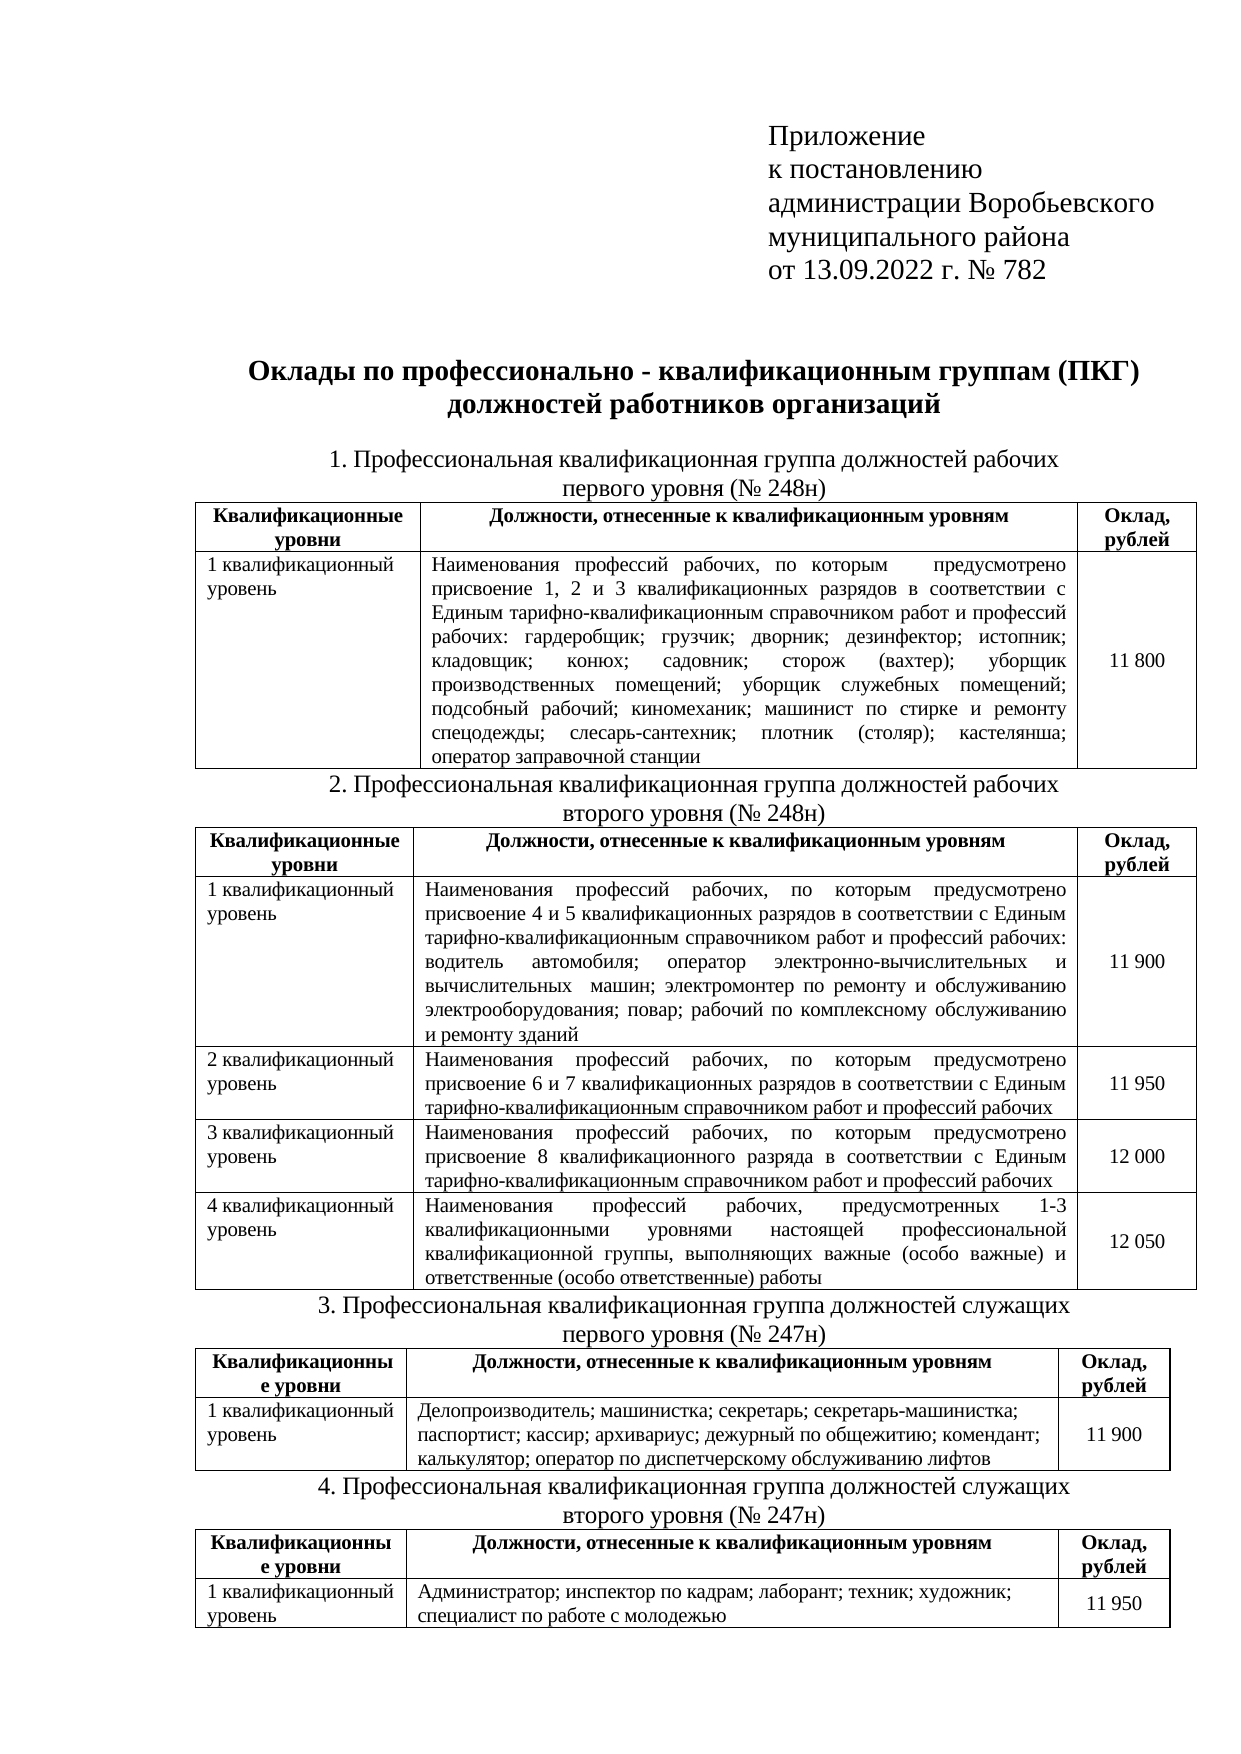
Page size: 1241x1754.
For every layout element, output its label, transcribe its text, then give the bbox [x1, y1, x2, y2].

table_cell Делопроизводитель; машинистка; секретарь; секретарь-машинистка; паспортист; кассир; архивариус; дежурный по общежитию; комендант; калькулятор; оператор по диспетчерскому обслуживанию лифтов [407, 1398, 1058, 1470]
table_cell 11 900 [1078, 877, 1196, 1046]
table_cell 2 квалификационный уровень [196, 1047, 413, 1119]
table_header Квалификационные уровни [196, 1530, 406, 1578]
text второго уровня (№ 248н) [207, 798, 1181, 827]
table_header Должности, отнесенные к квалификационным уровням [414, 828, 1077, 876]
text первого уровня (№ 247н) [207, 1319, 1181, 1348]
table_header Оклад, рублей [1078, 828, 1196, 876]
table_header Оклад, рублей [1059, 1349, 1169, 1397]
table_cell 4 квалификационный уровень [196, 1193, 413, 1289]
table_header Квалификационные уровни [196, 503, 420, 551]
table_cell 3 квалификационный уровень [196, 1120, 413, 1192]
table_header Квалификационные уровни [196, 828, 413, 876]
table_header Оклад, рублей [1078, 503, 1196, 551]
table_cell 11 800 [1078, 552, 1196, 768]
text к постановлению [768, 152, 1181, 185]
text Оклады по профессионально - квалификационным группам (ПКГ) должностей работников организаций [207, 353, 1181, 420]
text Приложение [768, 118, 1181, 152]
table_header Квалификационные уровни [196, 1349, 406, 1397]
table_cell Наименования профессий рабочих, по которым предусмотрено присвоение 8 квалификационного разряда в соответствии с Единым тарифно-квалификационным справочником работ и профессий рабочих [414, 1120, 1077, 1192]
table_cell Наименования профессий рабочих, по которым предусмотрено присвоение 4 и 5 квалификационных разрядов в соответствии с Единым тарифно-квалификационным справочником работ и профессий рабочих: водитель автомобиля; оператор электронно-вычислительных и вычислительных машин; электромонтер по ремонту и обслуживанию электрооборудования; повар; рабочий по комплексному обслуживанию и ремонту зданий [414, 877, 1077, 1046]
table_cell 11 950 [1059, 1579, 1169, 1627]
text администрации Воробьевского муниципального района [768, 185, 1181, 252]
text 2. Профессиональная квалификационная группа должностей рабочих [207, 769, 1181, 798]
text второго уровня (№ 247н) [207, 1500, 1181, 1529]
table_header Должности, отнесенные к квалификационным уровням [407, 1530, 1058, 1578]
table_cell 11 950 [1078, 1047, 1196, 1119]
table_cell Наименования профессий рабочих, по которым предусмотрено присвоение 1, 2 и 3 квалификационных разрядов в соответствии с Единым тарифно-квалификационным справочником работ и профессий рабочих: гардеробщик; грузчик; дворник; дезинфектор; истопник; кладовщик; конюх; садовник; сторож (вахтер); уборщик производственных помещений; уборщик служебных помещений; подсобный рабочий; киномеханик; машинист по стирке и ремонту спецодежды; слесарь-сантехник; плотник (столяр); кастелянша; оператор заправочной станции [421, 552, 1077, 768]
text 4. Профессиональная квалификационная группа должностей служащих [207, 1471, 1181, 1500]
table_cell 1 квалификационный уровень [196, 1398, 406, 1470]
table_cell 1 квалификационный уровень [196, 877, 413, 1046]
table_header Должности, отнесенные к квалификационным уровням [421, 503, 1077, 551]
text 3. Профессиональная квалификационная группа должностей служащих [207, 1290, 1181, 1319]
table_header Должности, отнесенные к квалификационным уровням [407, 1349, 1058, 1397]
table_cell Наименования профессий рабочих, по которым предусмотрено присвоение 6 и 7 квалификационных разрядов в соответствии с Единым тарифно-квалификационным справочником работ и профессий рабочих [414, 1047, 1077, 1119]
table_cell 1 квалификационный уровень [196, 1579, 406, 1627]
table_cell Администратор; инспектор по кадрам; лаборант; техник; художник; специалист по работе с молодежью [407, 1579, 1058, 1627]
table_cell 11 900 [1059, 1398, 1169, 1470]
table_cell 1 квалификационный уровень [196, 552, 420, 768]
table_cell Наименования профессий рабочих, предусмотренных 1-3 квалификационными уровнями настоящей профессиональной квалификационной группы, выполняющих важные (особо важные) и ответственные (особо ответственные) работы [414, 1193, 1077, 1289]
text первого уровня (№ 248н) [207, 473, 1181, 502]
table_header Оклад, рублей [1059, 1530, 1169, 1578]
table_cell 12 000 [1078, 1120, 1196, 1192]
table_cell 12 050 [1078, 1193, 1196, 1289]
text 1. Профессиональная квалификационная группа должностей рабочих [207, 444, 1181, 473]
text от 13.09.2022 г. № 782 [768, 252, 1181, 286]
